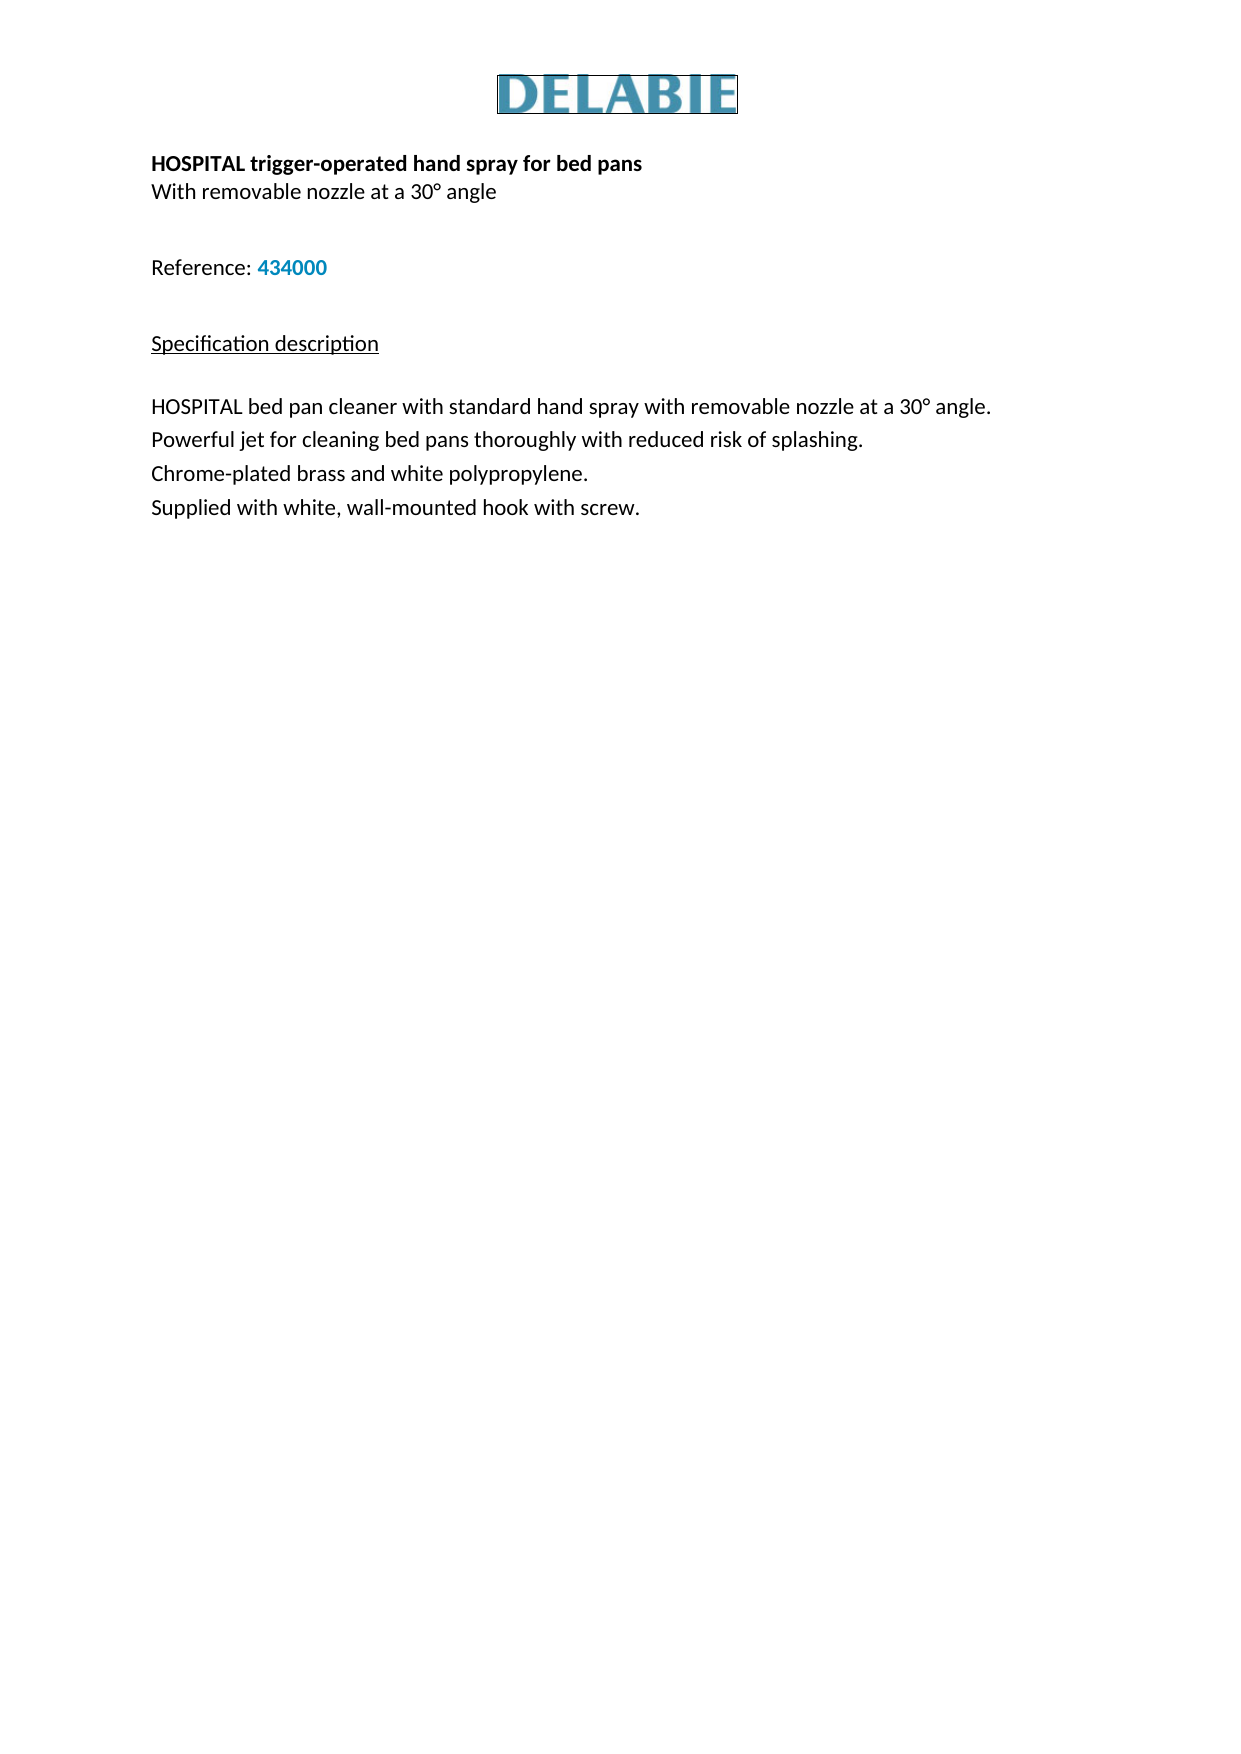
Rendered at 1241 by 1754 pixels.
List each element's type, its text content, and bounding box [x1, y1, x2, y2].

text Powerful jet for cleaning bed pans thoroughly with reduced risk of splashing. [151, 426, 1084, 453]
text HOSPITAL trigger-operated hand spray for bed pans [151, 149, 1084, 177]
text Specification description [151, 329, 1084, 357]
text HOSPITAL bed pan cleaner with standard hand spray with removable nozzle at a 30° angle. [151, 392, 1084, 420]
text Chrome-plated brass and white polypropylene. [151, 459, 1084, 487]
text With removable nozzle at a 30° angle [151, 177, 1084, 205]
picture [498, 76, 737, 113]
text Supplied with white, wall-mounted hook with screw. [151, 493, 1084, 521]
text Reference: 434000 [151, 253, 1084, 281]
